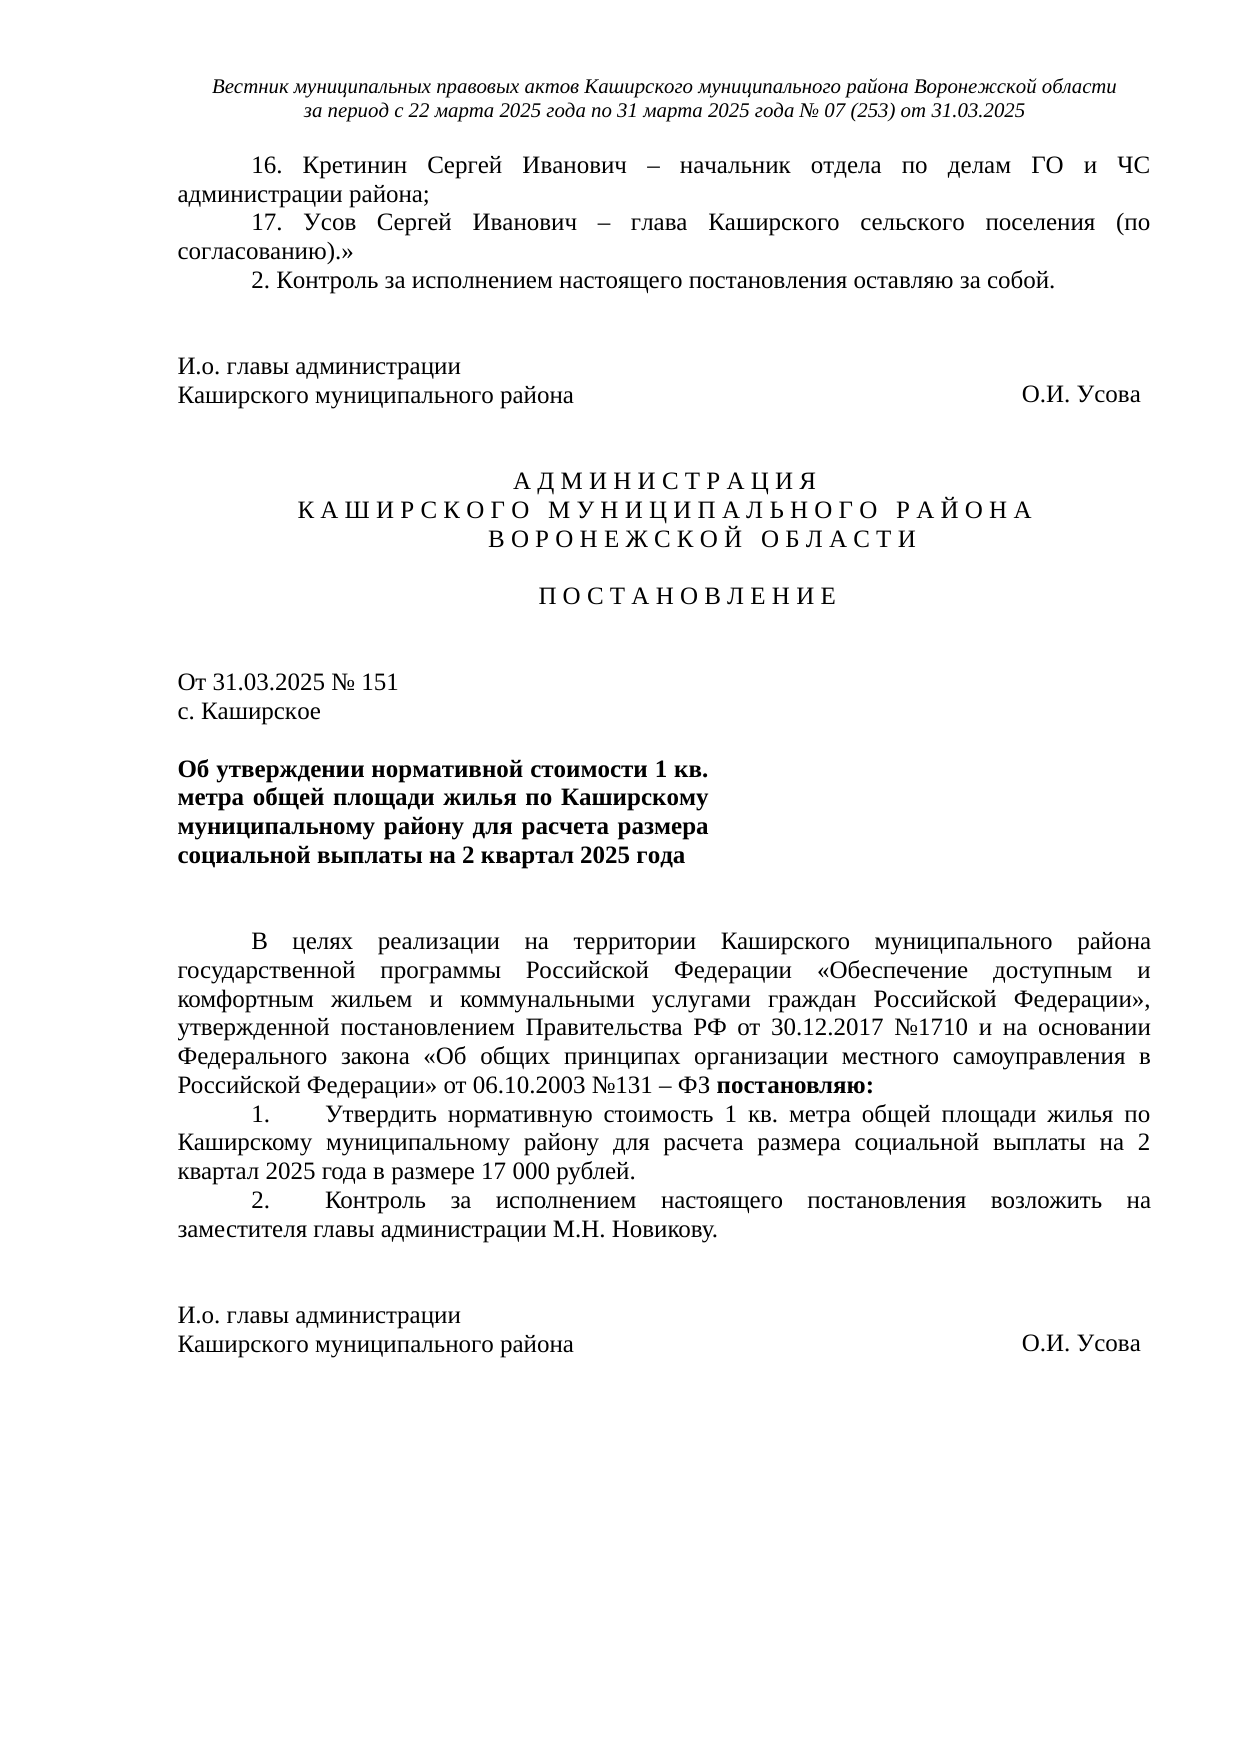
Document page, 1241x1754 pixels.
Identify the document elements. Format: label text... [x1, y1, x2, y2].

text В целях реализации на территории Каширского муниципального района государственной программы Российской Федерации «Обеспечение доступным и комфортным жильем и коммунальными услугами граждан Российской Федерации», утвержденной постановлением Правительства РФ от 30.12.2017 №1710 и на основании Федерального закона «Об общих принципах организации местного самоуправления в Российской Федерации» от 06.10.2003 №131 – ФЗ постановляю: [177, 926, 1152, 1099]
text Об утверждении нормативной стоимости 1 кв. метра общей площади жилья по Каширскому муниципальному району для расчета размера социальной выплаты на 2 квартал 2025 года [177, 754, 709, 869]
text 16. Кретинин Сергей Иванович – начальник отдела по делам ГО и ЧС администрации района; [177, 150, 1152, 207]
subtitle П О С Т А Н О В Л Е Н И Е [222, 581, 1152, 610]
table_header И.о. главы администрации Каширского муниципального района [166, 351, 694, 409]
list Утвердить нормативную стоимость 1 кв. метра общей площади жилья по Каширскому муниципальному району для расчета размера социальной выплаты на 2 квартал 2025 года в размере 17 000 рублей. [177, 1099, 1152, 1185]
table_header О.И. Усова [694, 351, 1152, 409]
table_header О.И. Усова [694, 1300, 1152, 1357]
text От 31.03.2025 № 151 [177, 667, 1152, 696]
table_header И.о. главы администрации Каширского муниципального района [166, 1300, 694, 1357]
text с. Каширское [177, 696, 1152, 725]
subtitle В О Р О Н Е Ж С К О Й О Б Л А С Т И [252, 524, 1152, 552]
text 2. Контроль за исполнением настоящего постановления оставляю за собой. [177, 265, 1152, 294]
subtitle К А Ш И Р С К О Г О М У Н И Ц И П А Л Ь Н О Г О Р А Й О Н А [177, 495, 1152, 524]
list Контроль за исполнением настоящего постановления возложить на заместителя главы администрации М.Н. Новикову. [177, 1185, 1152, 1242]
text 17. Усов Сергей Иванович – глава Каширского сельского поселения (по согласованию).» [177, 207, 1152, 265]
subtitle А Д М И Н И С Т Р А Ц И Я [177, 466, 1152, 495]
